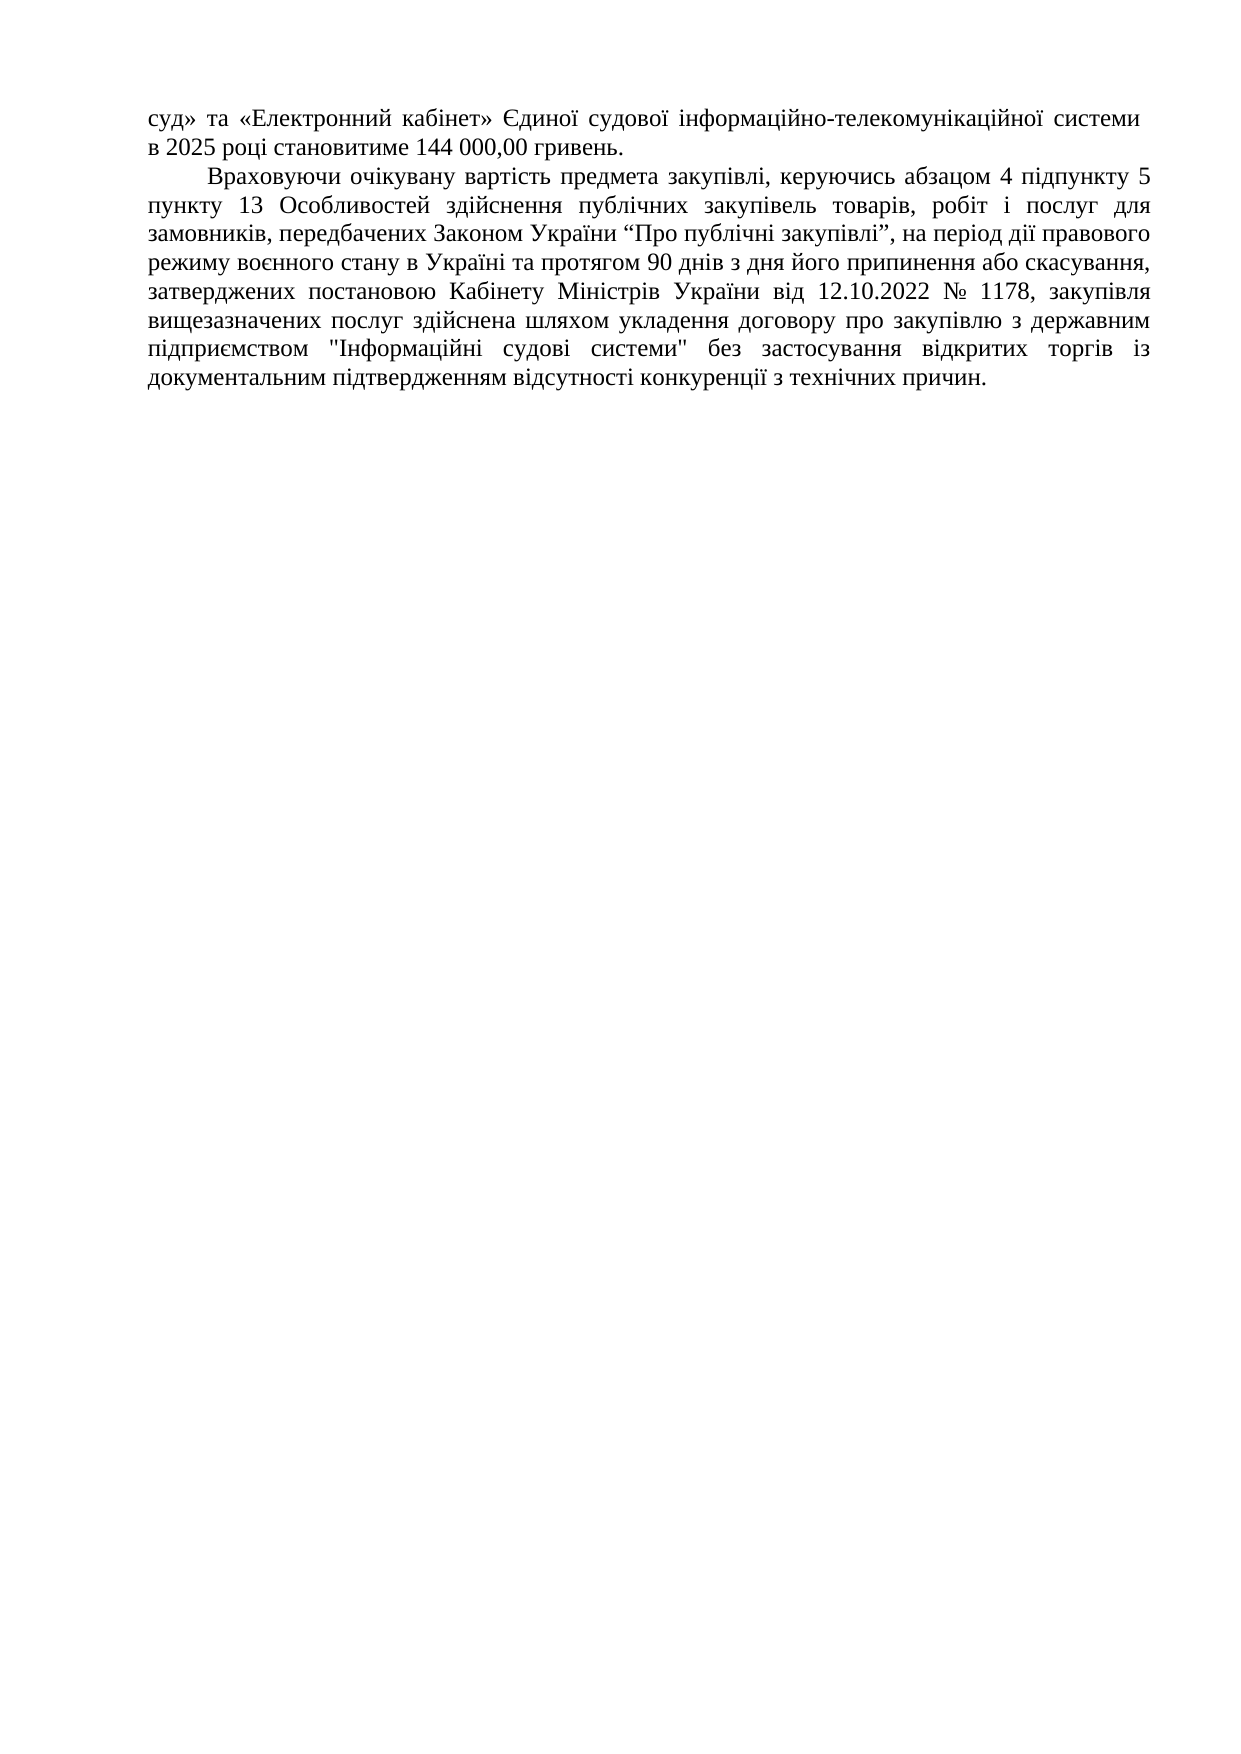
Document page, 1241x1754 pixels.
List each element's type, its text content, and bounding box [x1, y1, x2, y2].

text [148, 103, 1152, 161]
text Враховуючи очікувану вартість предмета закупівлі, керуючись абзацом 4 підпункту 5 пункту 13 Особливостей здійснення публічних закупівель товарів, робіт і послуг для замовників, передбачених Законом України “Про публічні закупівлі”, на період дії правового режиму воєнного стану в Україні та протягом 90 днів з дня його припинення або скасування, затверджених постановою Кабінету Міністрів України від 12.10.2022 № 1178, закупівля вищезазначених послуг здійснена шляхом укладення договору про закупівлю з державним підприємством "Інформаційні судові системи" без застосування відкритих торгів із документальним підтвердженням відсутності конкуренції з технічних причин. [148, 161, 1152, 391]
